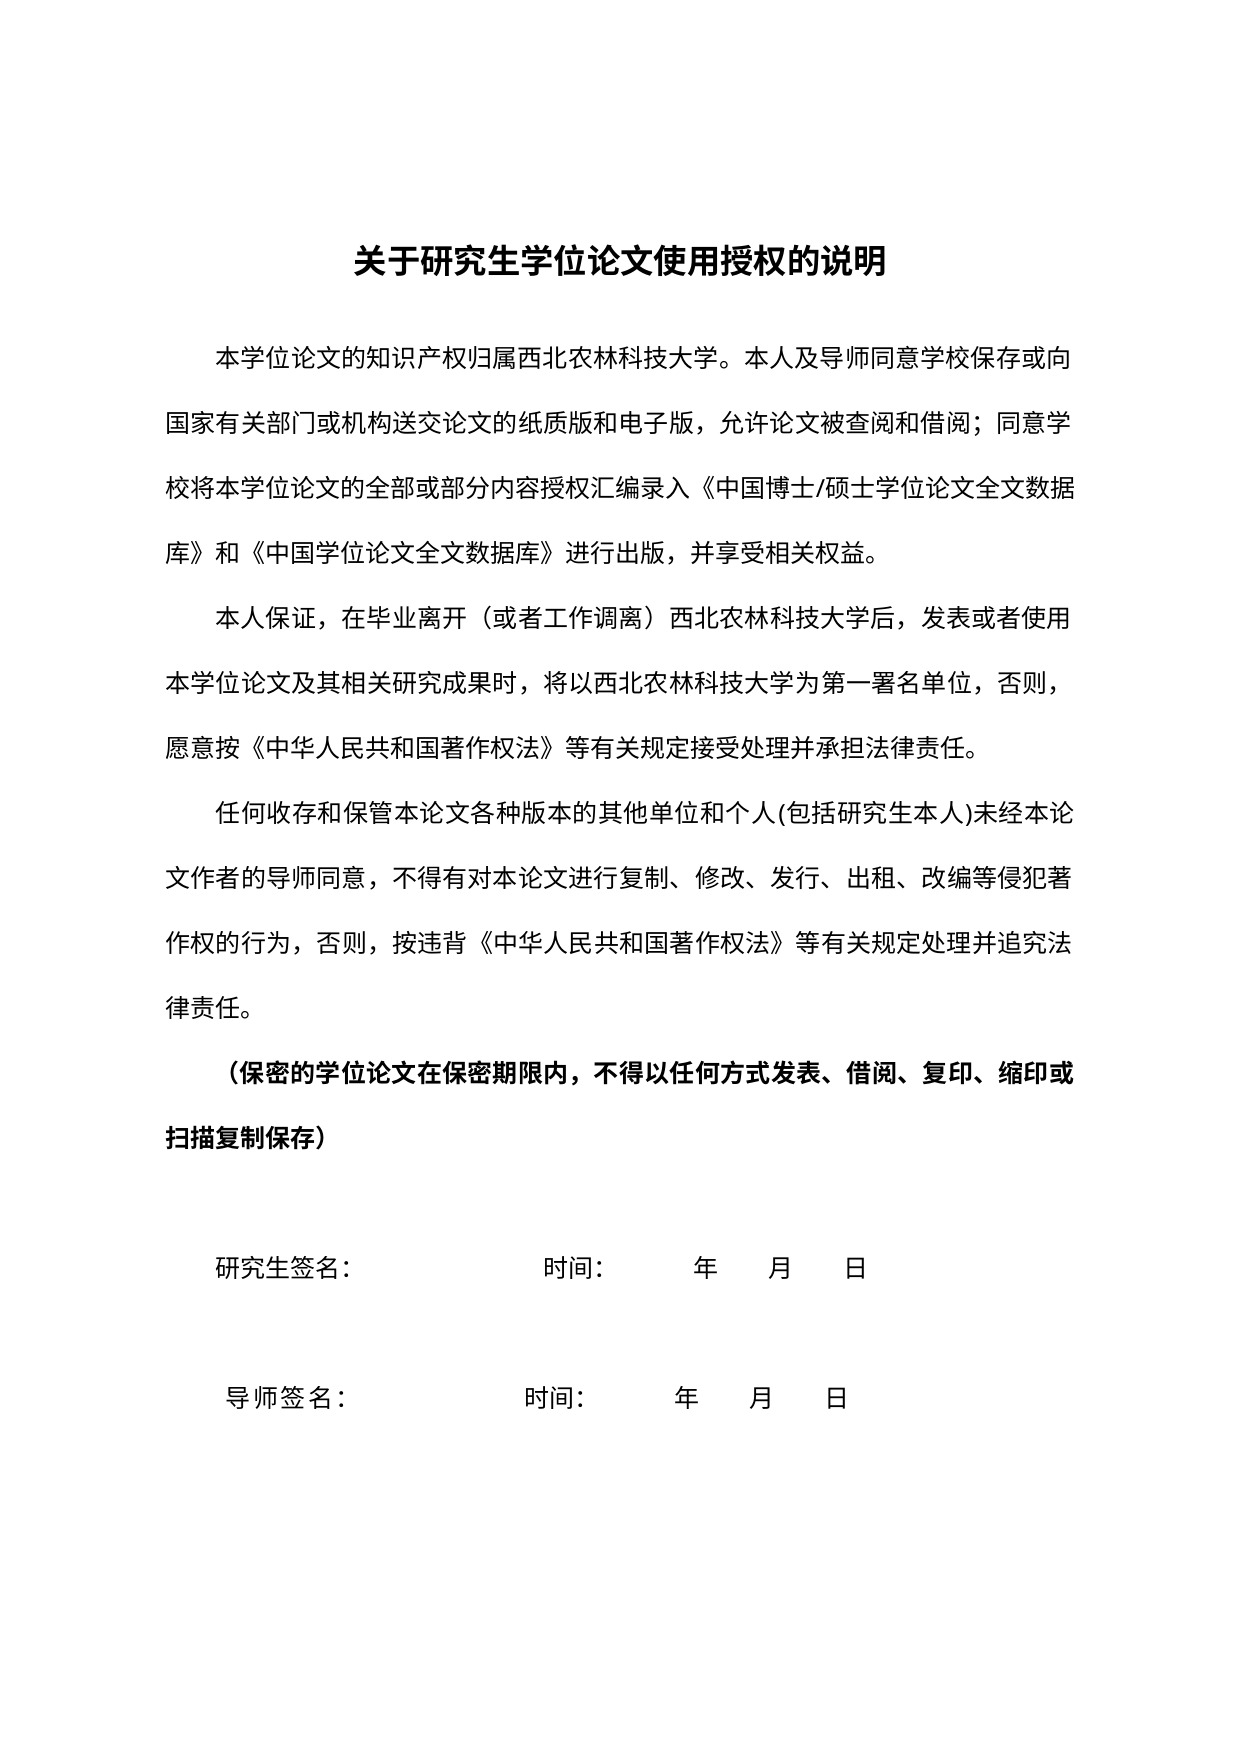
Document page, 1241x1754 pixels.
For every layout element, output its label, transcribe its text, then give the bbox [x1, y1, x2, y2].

text 本学位论文的知识产权归属西北农林科技大学。本人及导师同意学校保存或向国家有关部门或机构送交论文的纸质版和电子版，允许论文被查阅和借阅；同意学校将本学位论文的全部或部分内容授权汇编录入《中国博士/硕士学位论文全文数据库》和《中国学位论文全文数据库》进行出版，并享受相关权益。 [165, 324, 1075, 584]
text 关于研究生学位论文使用授权的说明 [165, 227, 1075, 292]
text （保密的学位论文在保密期限内，不得以任何方式发表、借阅、复印、缩印或扫描复制保存） [165, 1039, 1075, 1169]
text 任何收存和保管本论文各种版本的其他单位和个人(包括研究生本人)未经本论文作者的导师同意，不得有对本论文进行复制、修改、发行、出租、改编等侵犯著作权的行为，否则，按违背《中华人民共和国著作权法》等有关规定处理并追究法律责任。 [165, 779, 1075, 1039]
text 本人保证，在毕业离开（或者工作调离）西北农林科技大学后，发表或者使用本学位论文及其相关研究成果时，将以西北农林科技大学为第一署名单位，否则，愿意按《中华人民共和国著作权法》等有关规定接受处理并承担法律责任。 [165, 584, 1075, 779]
text 研究生签名： 时间： 年 月 日 [165, 1234, 1075, 1299]
text 导师签名： 时间： 年 月 日 [165, 1364, 1075, 1429]
